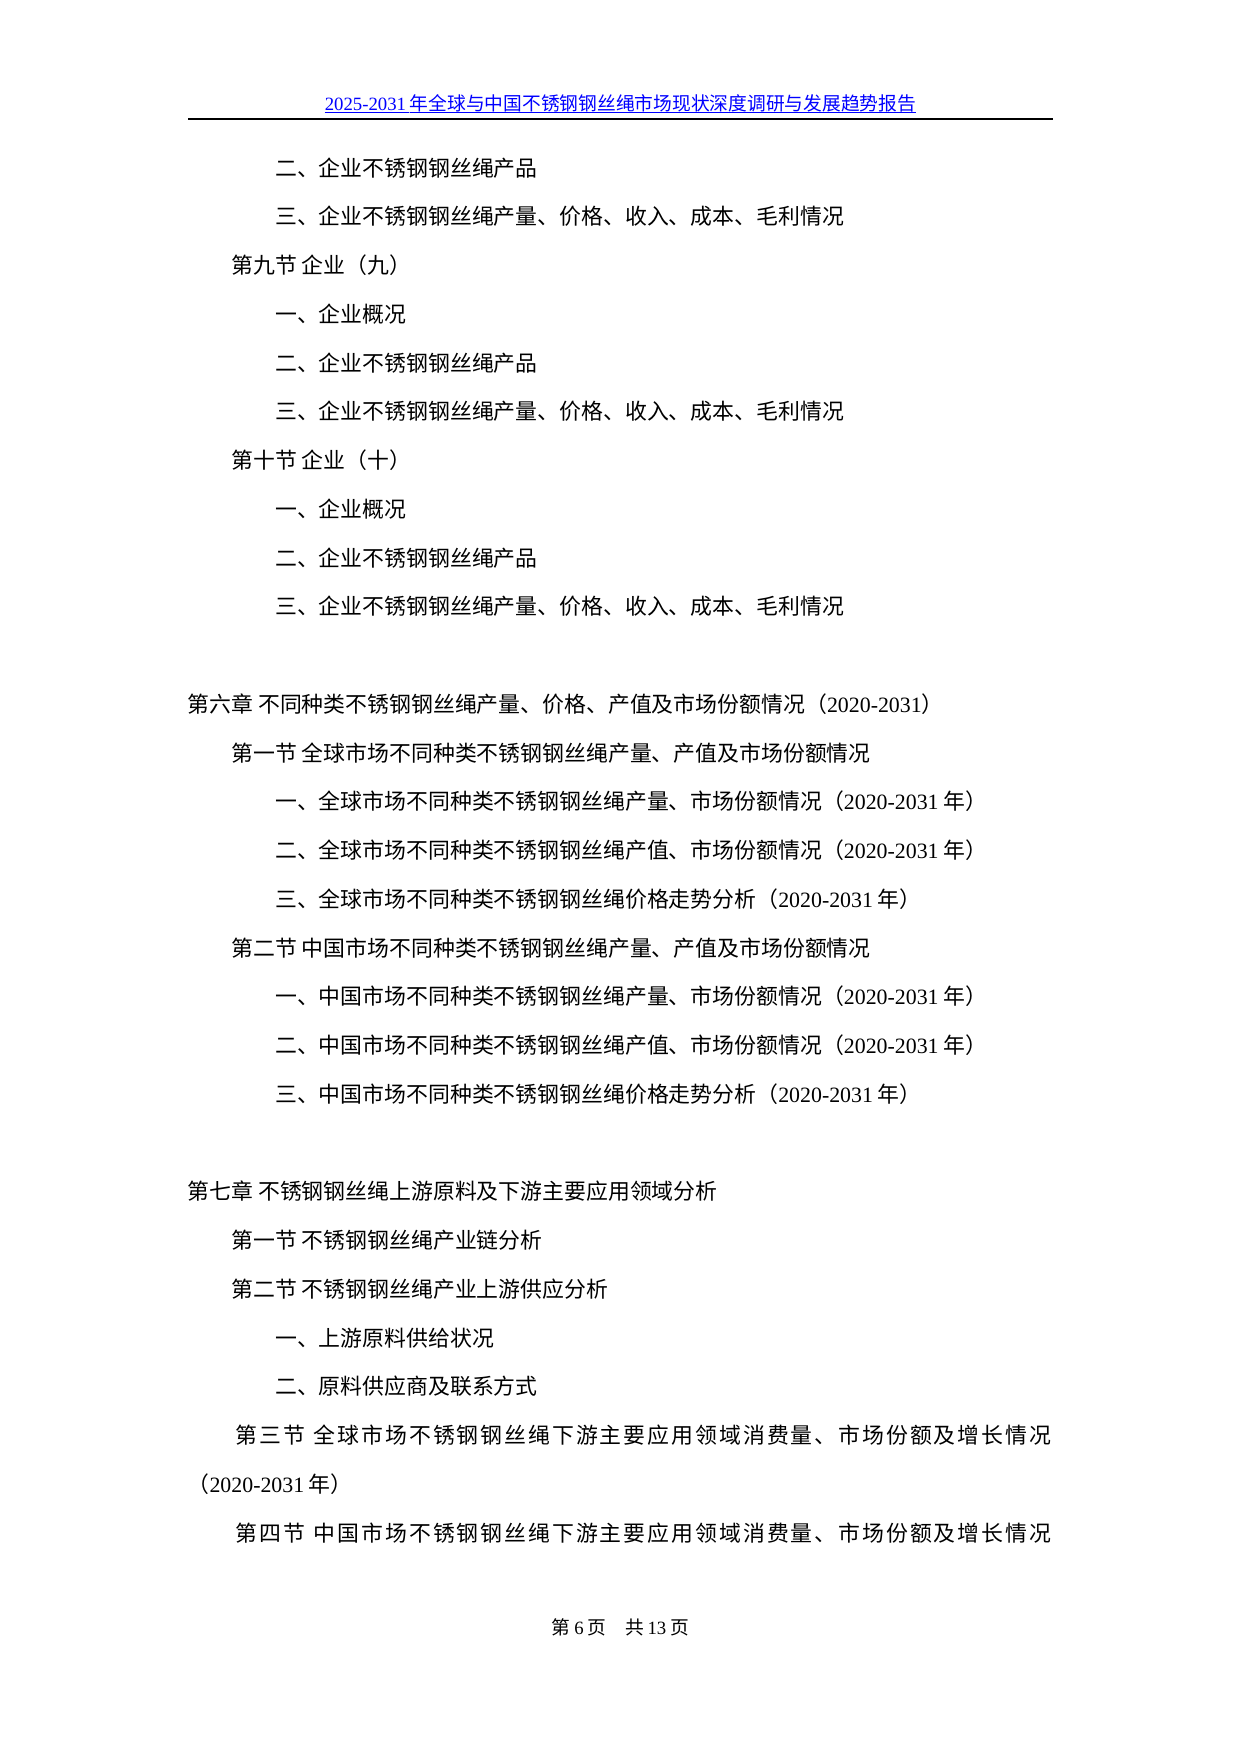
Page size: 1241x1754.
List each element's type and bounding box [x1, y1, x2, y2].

text [187, 150, 1053, 1548]
